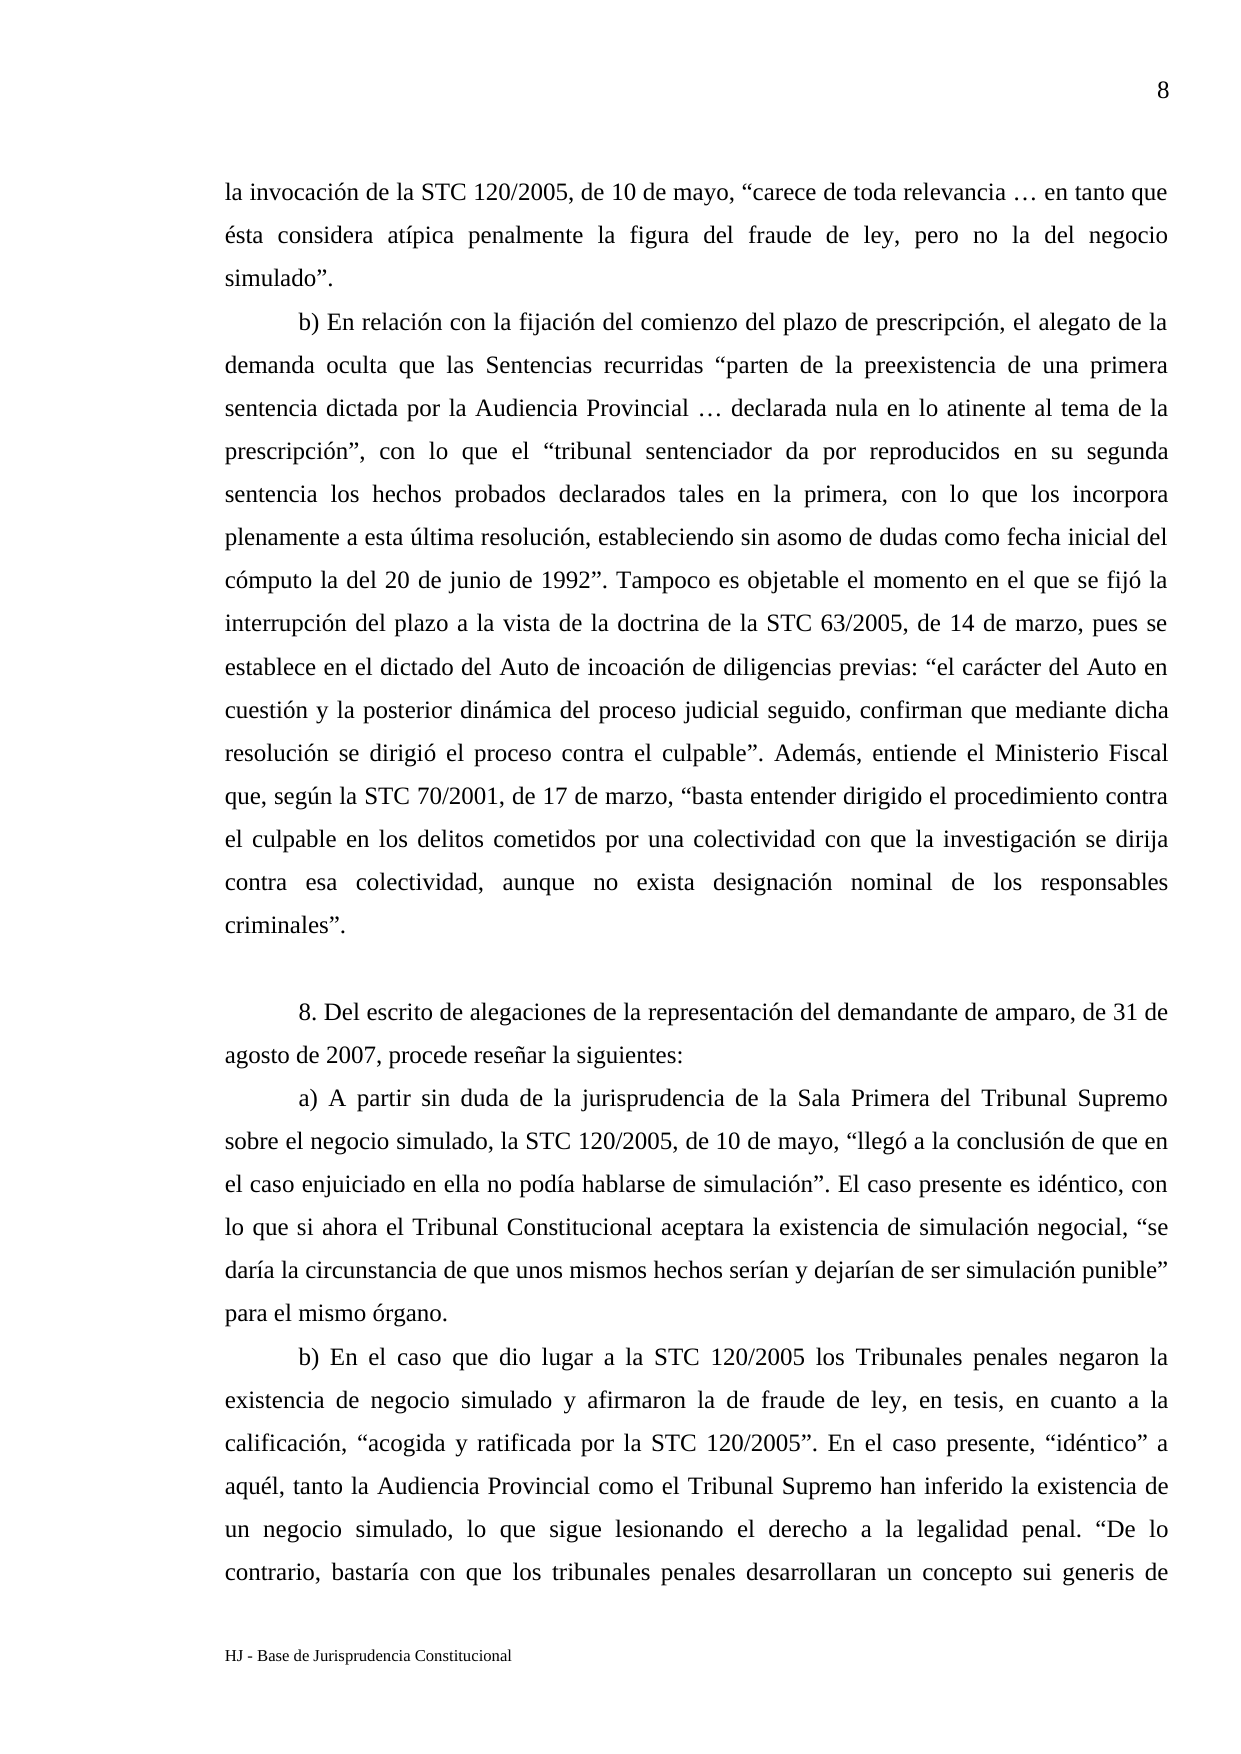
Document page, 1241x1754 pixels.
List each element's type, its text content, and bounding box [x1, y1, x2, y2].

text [224, 177, 1169, 292]
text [224, 1342, 1169, 1586]
text 8. Del escrito de alegaciones de la representación del demandante de amparo, de 31 de agosto de 2007, procede reseñar la siguientes: [224, 997, 1169, 1068]
text a) A partir sin duda de la jurisprudencia de la Sala Primera del Tribunal Supremo sobre el negocio simulado, la STC 120/2005, de 10 de mayo, “llegó a la conclusión de que en el caso enjuiciado en ella no podía hablarse de simulación”. El caso presente es idéntico, con lo que si ahora el Tribunal Constitucional aceptara la existencia de simulación negocial, “se daría la circunstancia de que unos mismos hechos serían y dejarían de ser simulación punible” para el mismo órgano. [224, 1083, 1169, 1327]
text b) En relación con la fijación del comienzo del plazo de prescripción, el alegato de la demanda oculta que las Sentencias recurridas “parten de la preexistencia de una primera sentencia dictada por la Audiencia Provincial … declarada nula en lo atinente al tema de la prescripción”, con lo que el “tribunal sentenciador da por reproducidos en su segunda sentencia los hechos probados declarados tales en la primera, con lo que los incorpora plenamente a esta última resolución, estableciendo sin asomo de dudas como fecha inicial del cómputo la del 20 de junio de 1992”. Tampoco es objetable el momento en el que se fijó la interrupción del plazo a la vista de la doctrina de la STC 63/2005, de 14 de marzo, pues se establece en el dictado del Auto de incoación de diligencias previas: “el carácter del Auto en cuestión y la posterior dinámica del proceso judicial seguido, confirman que mediante dicha resolución se dirigió el proceso contra el culpable”. Además, entiende el Ministerio Fiscal que, según la STC 70/2001, de 17 de marzo, “basta entender dirigido el procedimiento contra el culpable en los delitos cometidos por una colectividad con que la investigación se dirija contra esa colectividad, aunque no exista designación nominal de los responsables criminales”. [224, 307, 1169, 939]
